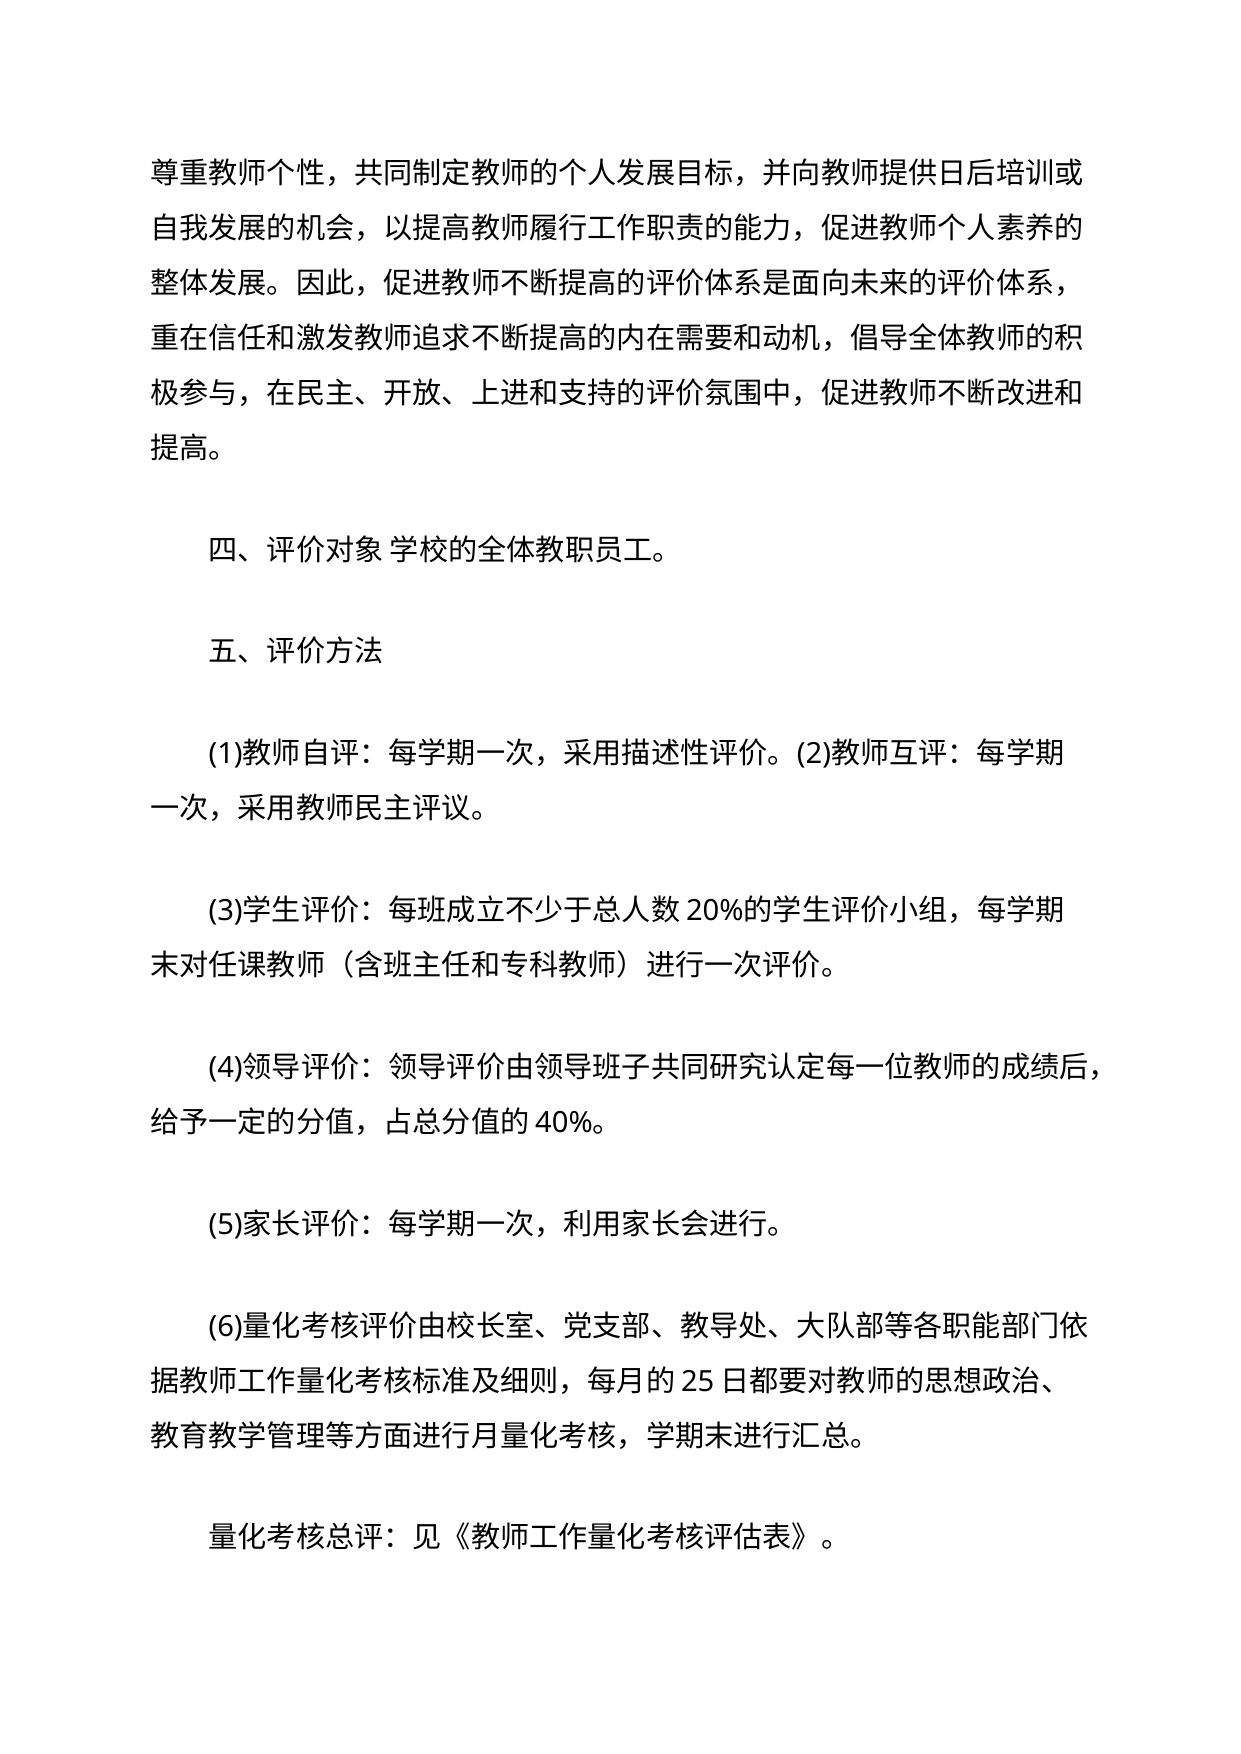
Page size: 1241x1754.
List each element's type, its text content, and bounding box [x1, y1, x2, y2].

text 五、评价方法 [150, 628, 1090, 670]
text (3)学生评价：每班成立不少于总人数20%的学生评价小组，每学期末对任课教师（含班主任和专科教师）进行一次评价。 [150, 887, 1090, 984]
text (6)量化考核评价由校长室、党支部、教导处、大队部等各职能部门依据教师工作量化考核标准及细则，每月的25日都要对教师的思想政治、教育教学管理等方面进行月量化考核，学期末进行汇总。 [150, 1302, 1090, 1454]
text (5)家长评价：每学期一次，利用家长会进行。 [150, 1200, 1090, 1243]
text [150, 150, 1090, 467]
text 四、评价对象 学校的全体教职员工。 [150, 526, 1090, 568]
text (4)领导评价：领导评价由领导班子共同研究认定每一位教师的成绩后，给予一定的分值，占总分值的40%。 [150, 1043, 1090, 1141]
text (1)教师自评：每学期一次，采用描述性评价。(2)教师互评：每学期一次，采用教师民主评议。 [150, 730, 1090, 827]
text 量化考核总评：见《教师工作量化考核评估表》。 [150, 1514, 1090, 1556]
